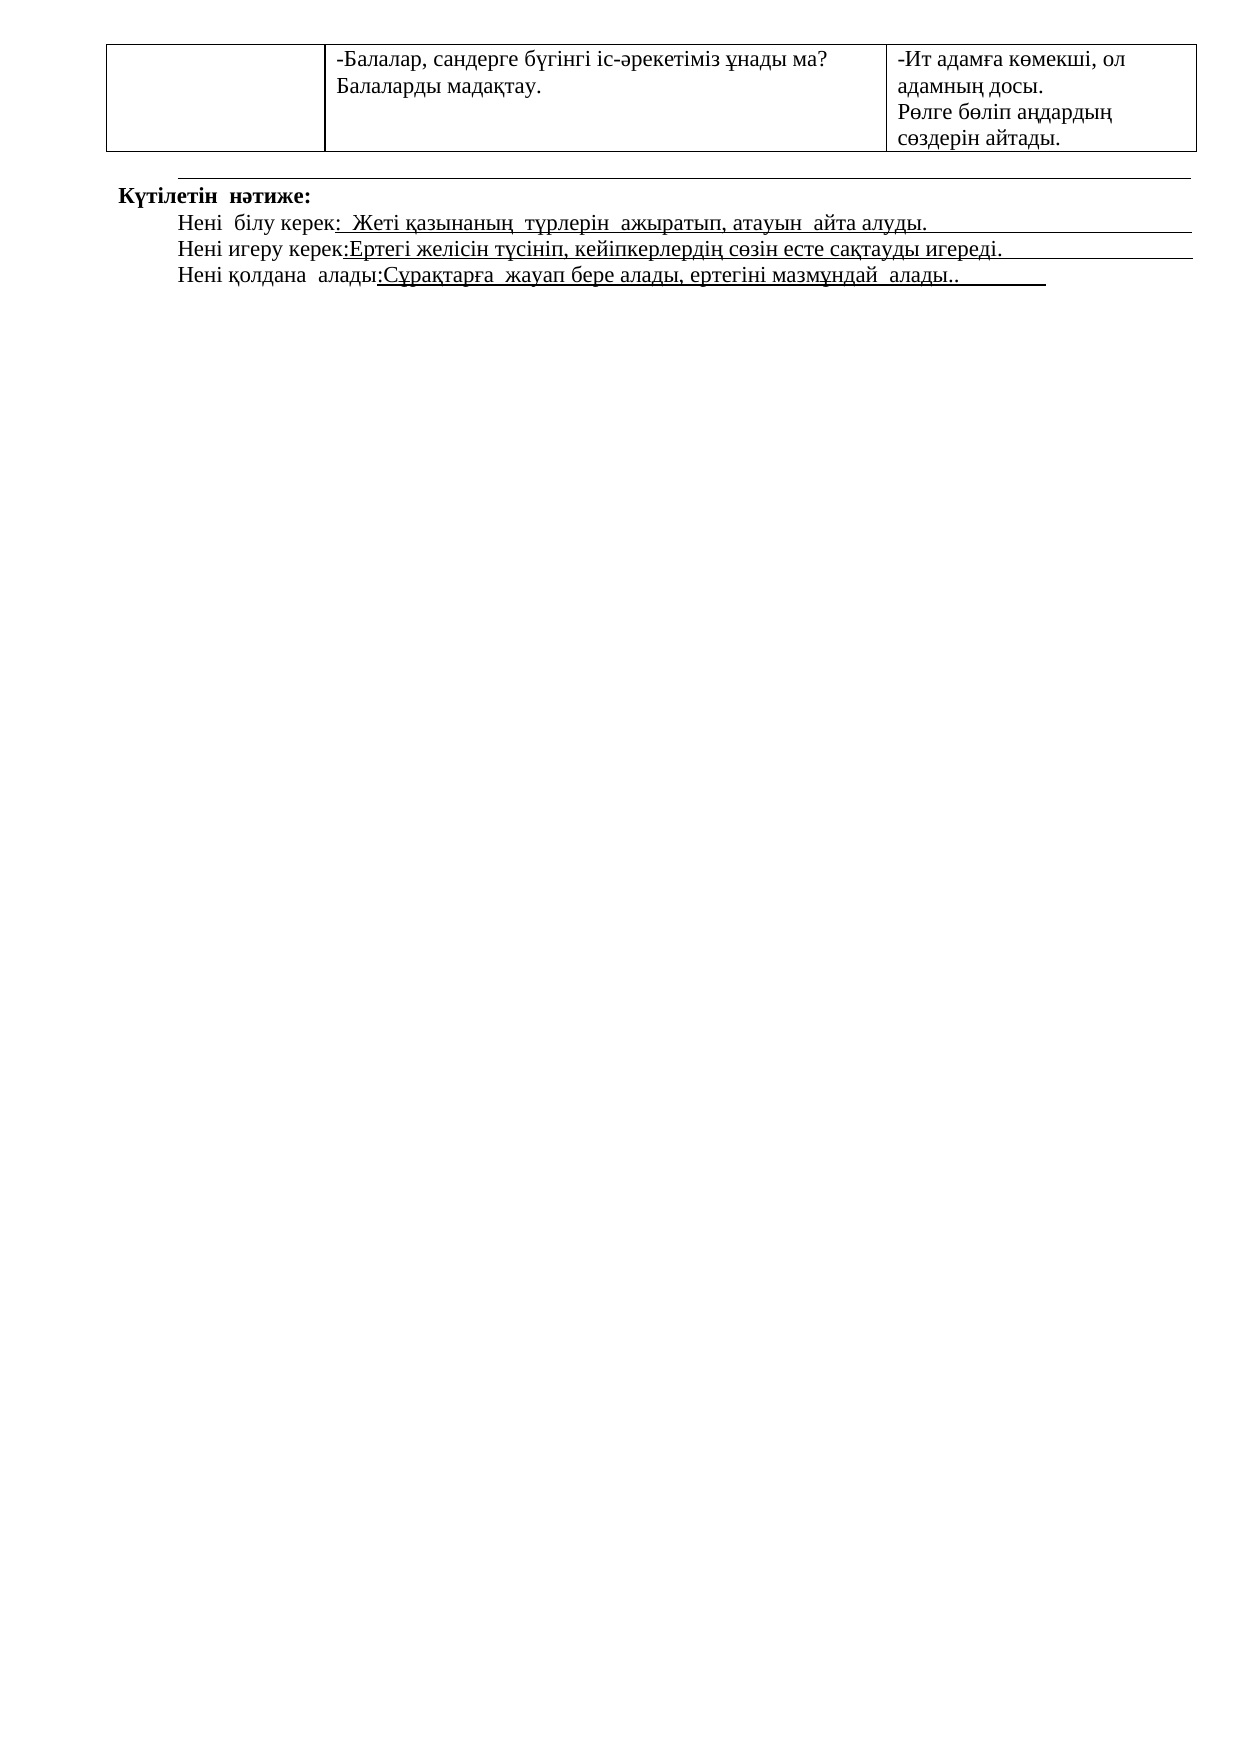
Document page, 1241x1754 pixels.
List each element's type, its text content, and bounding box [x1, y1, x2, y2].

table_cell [107, 45, 324, 151]
text Нені білу керек: Жеті қазынаның түрлерін ажыратып, атауын айта алуды. [177, 209, 1196, 235]
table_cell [887, 45, 1196, 151]
text Күтілетін нәтиже: [118, 152, 1196, 209]
text Нені игеру керек:Ертегі желісін түсініп, кейіпкерлердің сөзін есте сақтауды игереді. [177, 235, 1196, 261]
text Нені қолдана алады:Сұрақтарға жауап бере алады, ертегіні мазмұндай алады.. [177, 261, 1226, 288]
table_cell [326, 45, 886, 151]
